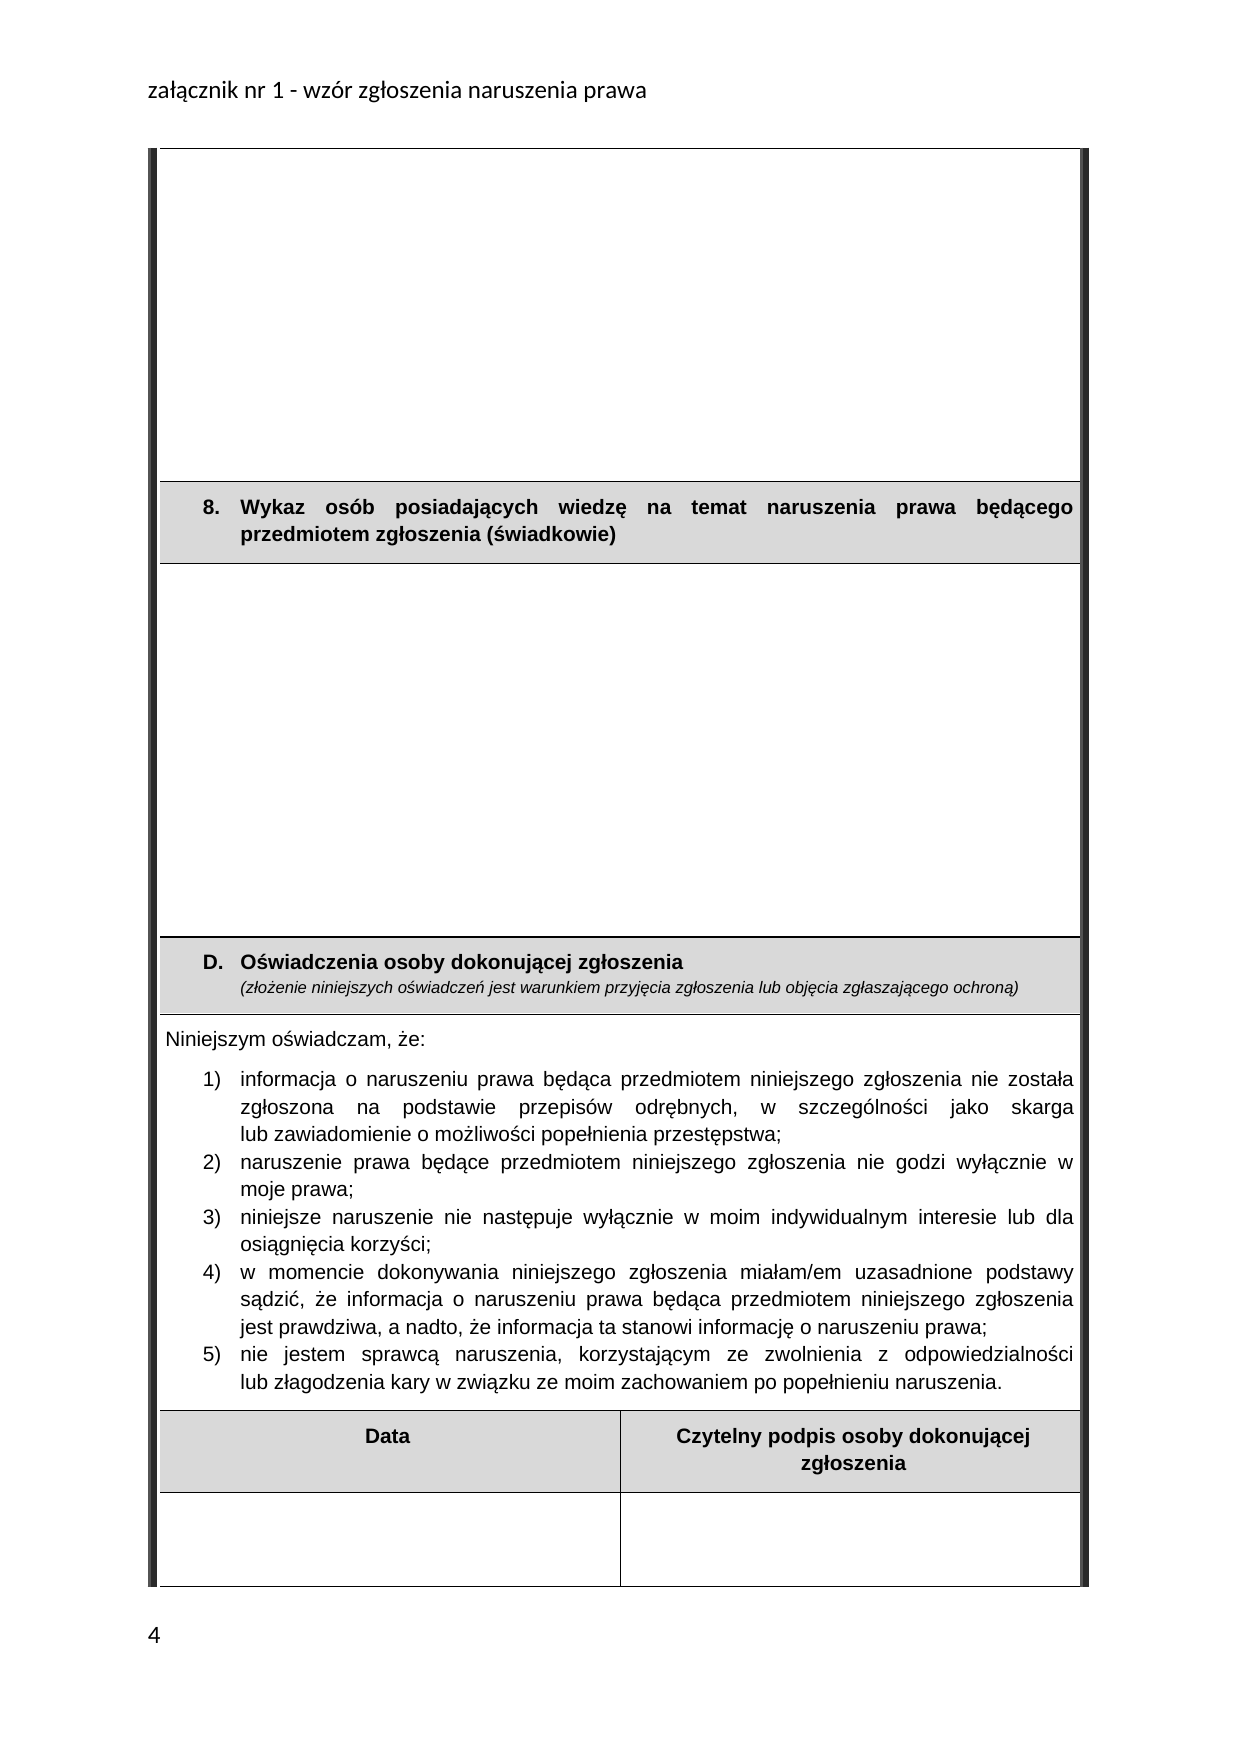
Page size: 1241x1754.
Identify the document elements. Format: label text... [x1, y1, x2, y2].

table_cell Niniejszym oświadczam, że: informacja o naruszeniu prawa będąca przedmiotem niniejszego zgłoszenia nie została zgłoszona na podstawie przepisów odrębnych, w szczególności jako skarga lub zawiadomienie o możliwości popełnienia przestępstwa; naruszenie prawa będące przedmiotem niniejszego zgłoszenia nie godzi wyłącznie w moje prawa; niniejsze naruszenie nie następuje wyłącznie w moim indywidualnym interesie lub dla osiągnięcia korzyści; w momencie dokonywania niniejszego zgłoszenia miałam/em uzasadnione podstawy sądzić, że informacja o naruszeniu prawa będąca przedmiotem niniejszego zgłoszenia jest prawdziwa, a nadto, że informacja ta stanowi informację o naruszeniu prawa; nie jestem sprawcą naruszenia, korzystającym ze zwolnienia z odpowiedzialności lub złagodzenia kary w związku ze moim zachowaniem po popełnieniu naruszenia. [160, 1015, 1080, 1410]
table_cell [160, 149, 1080, 481]
table_cell Oświadczenia osoby dokonującej zgłoszenia (złożenie niniejszych oświadczeń jest warunkiem przyjęcia zgłoszenia lub objęcia zgłaszającego ochroną) [160, 938, 1080, 1013]
table_cell [160, 1493, 620, 1586]
table_cell [160, 564, 1080, 936]
table_cell Czytelny podpis osoby dokonującej zgłoszenia [621, 1411, 1080, 1492]
table_cell [621, 1493, 1080, 1586]
table_cell Data [160, 1411, 620, 1492]
table_cell Wykaz osób posiadających wiedzę na temat naruszenia prawa będącego przedmiotem zgłoszenia (świadkowie) [160, 482, 1080, 563]
